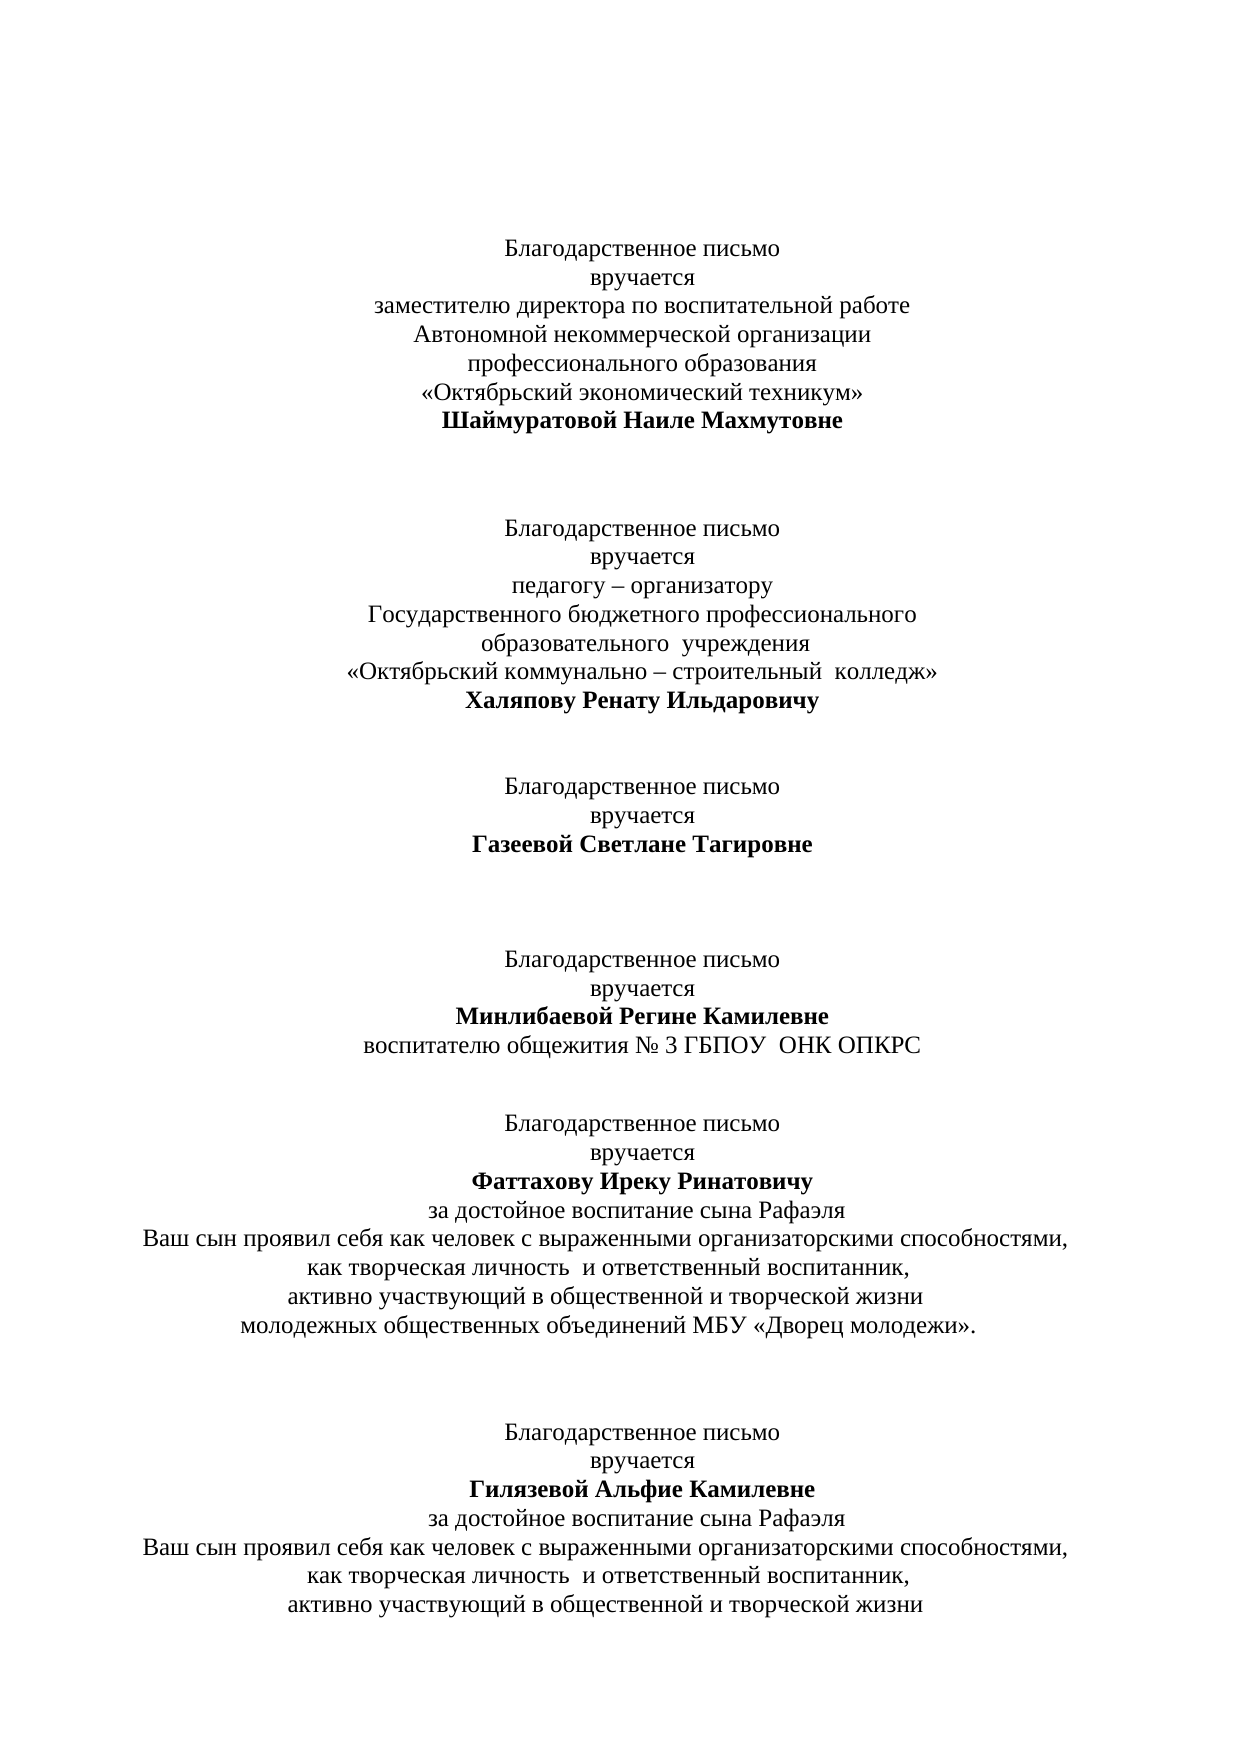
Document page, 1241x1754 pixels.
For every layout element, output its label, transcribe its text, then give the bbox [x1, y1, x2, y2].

text «Октябрьский экономический техникум» [118, 377, 1092, 406]
text Шаймуратовой Наиле Махмутовне [118, 406, 1092, 434]
text профессионального образования [118, 348, 1092, 377]
text Гилязевой Альфие Камилевне [118, 1474, 1092, 1503]
text вручается [118, 1137, 1092, 1166]
text педагогу – организатору [118, 570, 1092, 599]
text активно участвующий в общественной и творческой жизни [118, 1281, 1092, 1310]
text Государственного бюджетного профессионального [118, 599, 1092, 628]
text активно участвующий в общественной и творческой жизни [118, 1589, 1092, 1618]
text заместителю директора по воспитательной работе [118, 291, 1092, 319]
text Ваш сын проявил себя как человек с выраженными организаторскими способностями, [118, 1532, 1092, 1561]
text Газеевой Светлане Тагировне [118, 829, 1092, 858]
text образовательного учреждения [118, 628, 1092, 656]
text Благодарственное письмо [118, 944, 1092, 973]
text Благодарственное письмо [118, 771, 1092, 800]
text вручается [118, 262, 1092, 291]
text воспитателю общежития № 3 ГБПОУ ОНК ОПКРС [118, 1030, 1092, 1059]
text Автономной некоммерческой организации [118, 319, 1092, 348]
text «Октябрьский коммунально – строительный колледж» [118, 656, 1092, 685]
text Минлибаевой Регине Камилевне [118, 1001, 1092, 1030]
text Благодарственное письмо [118, 233, 1092, 262]
text за достойное воспитание сына Рафаэля [118, 1195, 1092, 1223]
text за достойное воспитание сына Рафаэля [118, 1503, 1092, 1532]
text вручается [118, 541, 1092, 570]
text Благодарственное письмо [118, 1417, 1092, 1446]
text как творческая личность и ответственный воспитанник, [118, 1252, 1092, 1281]
text Благодарственное письмо [118, 513, 1092, 541]
text молодежных общественных объединений МБУ «Дворец молодежи». [118, 1310, 1092, 1338]
text Благодарственное письмо [118, 1108, 1092, 1137]
text вручается [118, 800, 1092, 829]
text Ваш сын проявил себя как человек с выраженными организаторскими способностями, [118, 1223, 1092, 1252]
text как творческая личность и ответственный воспитанник, [118, 1561, 1092, 1589]
text Халяпову Ренату Ильдаровичу [118, 685, 1092, 714]
text вручается [118, 973, 1092, 1001]
text вручается [118, 1446, 1092, 1474]
text Фаттахову Иреку Ринатовичу [118, 1166, 1092, 1195]
